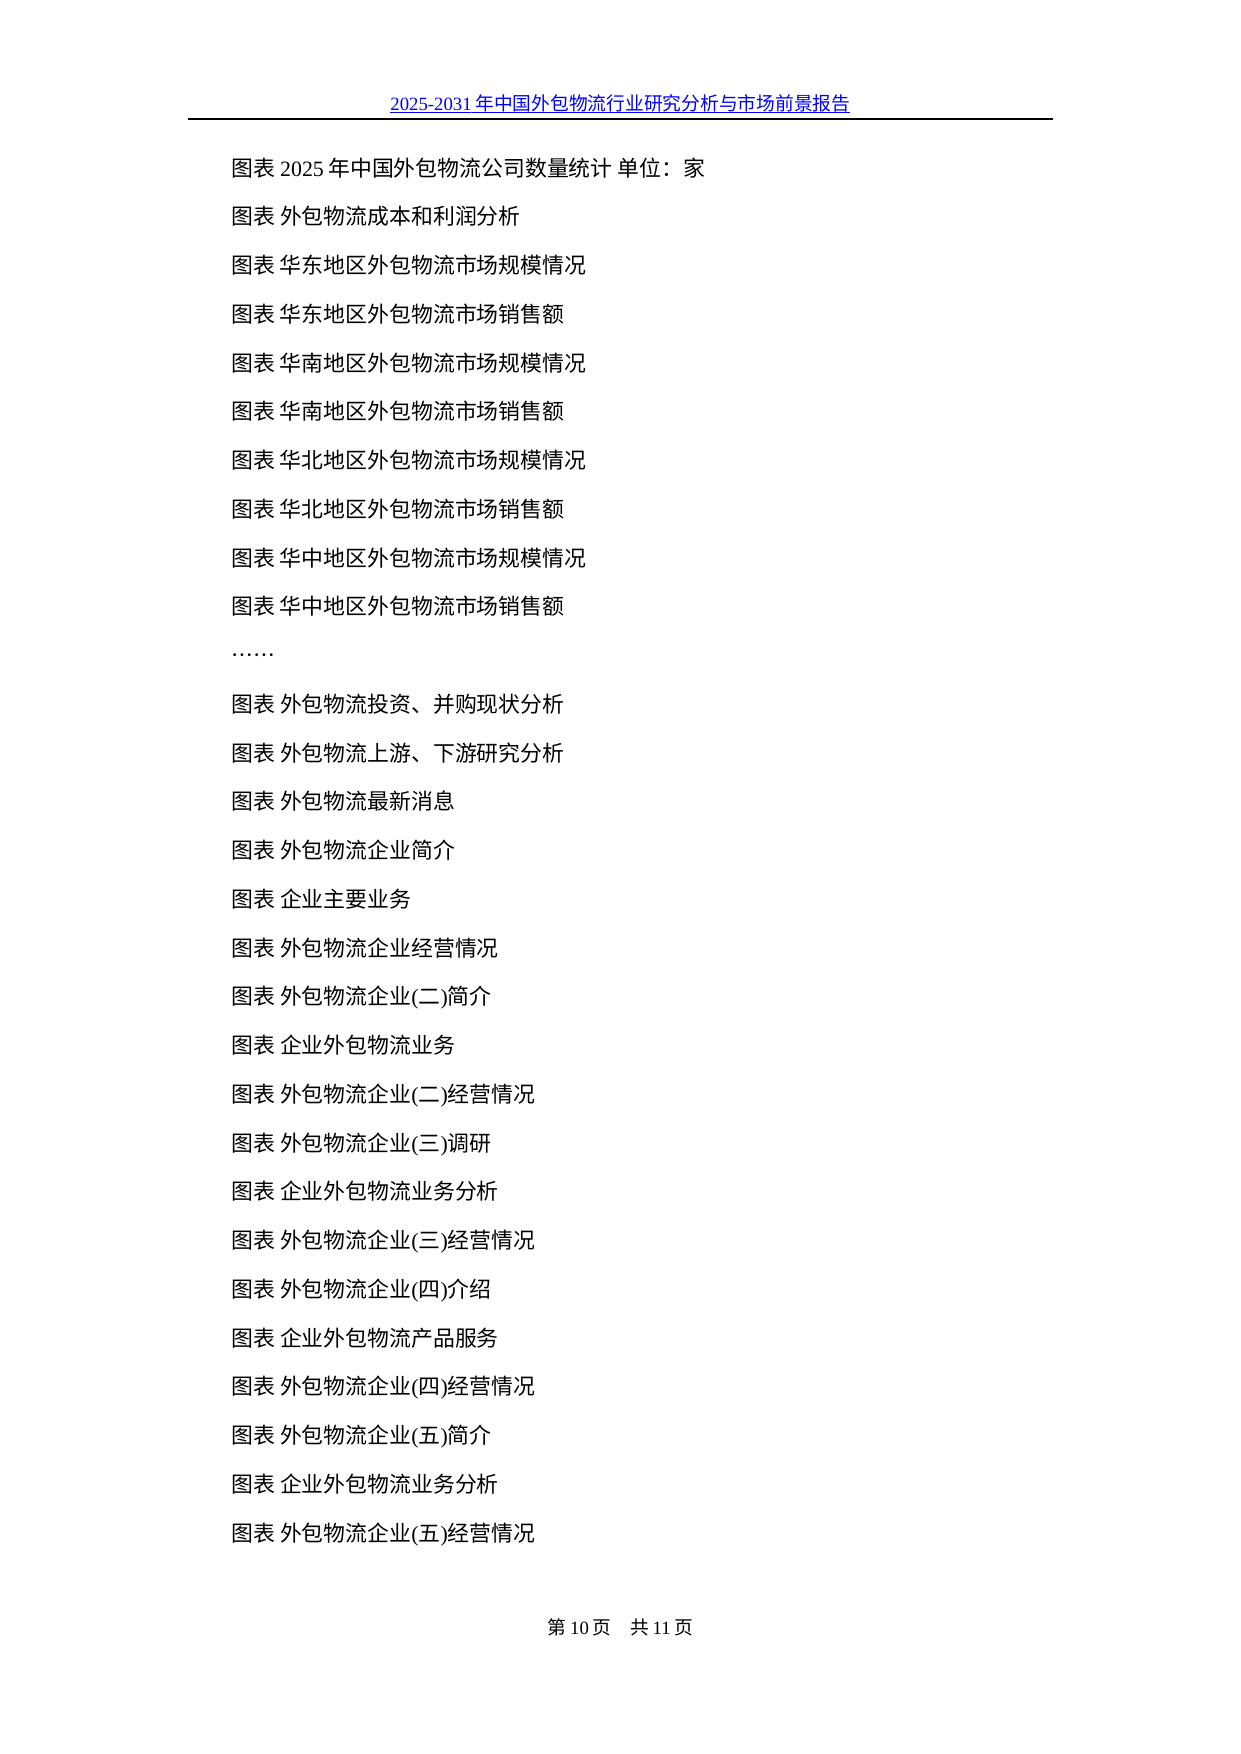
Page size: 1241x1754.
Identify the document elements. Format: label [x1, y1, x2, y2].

text [187, 150, 1053, 1548]
